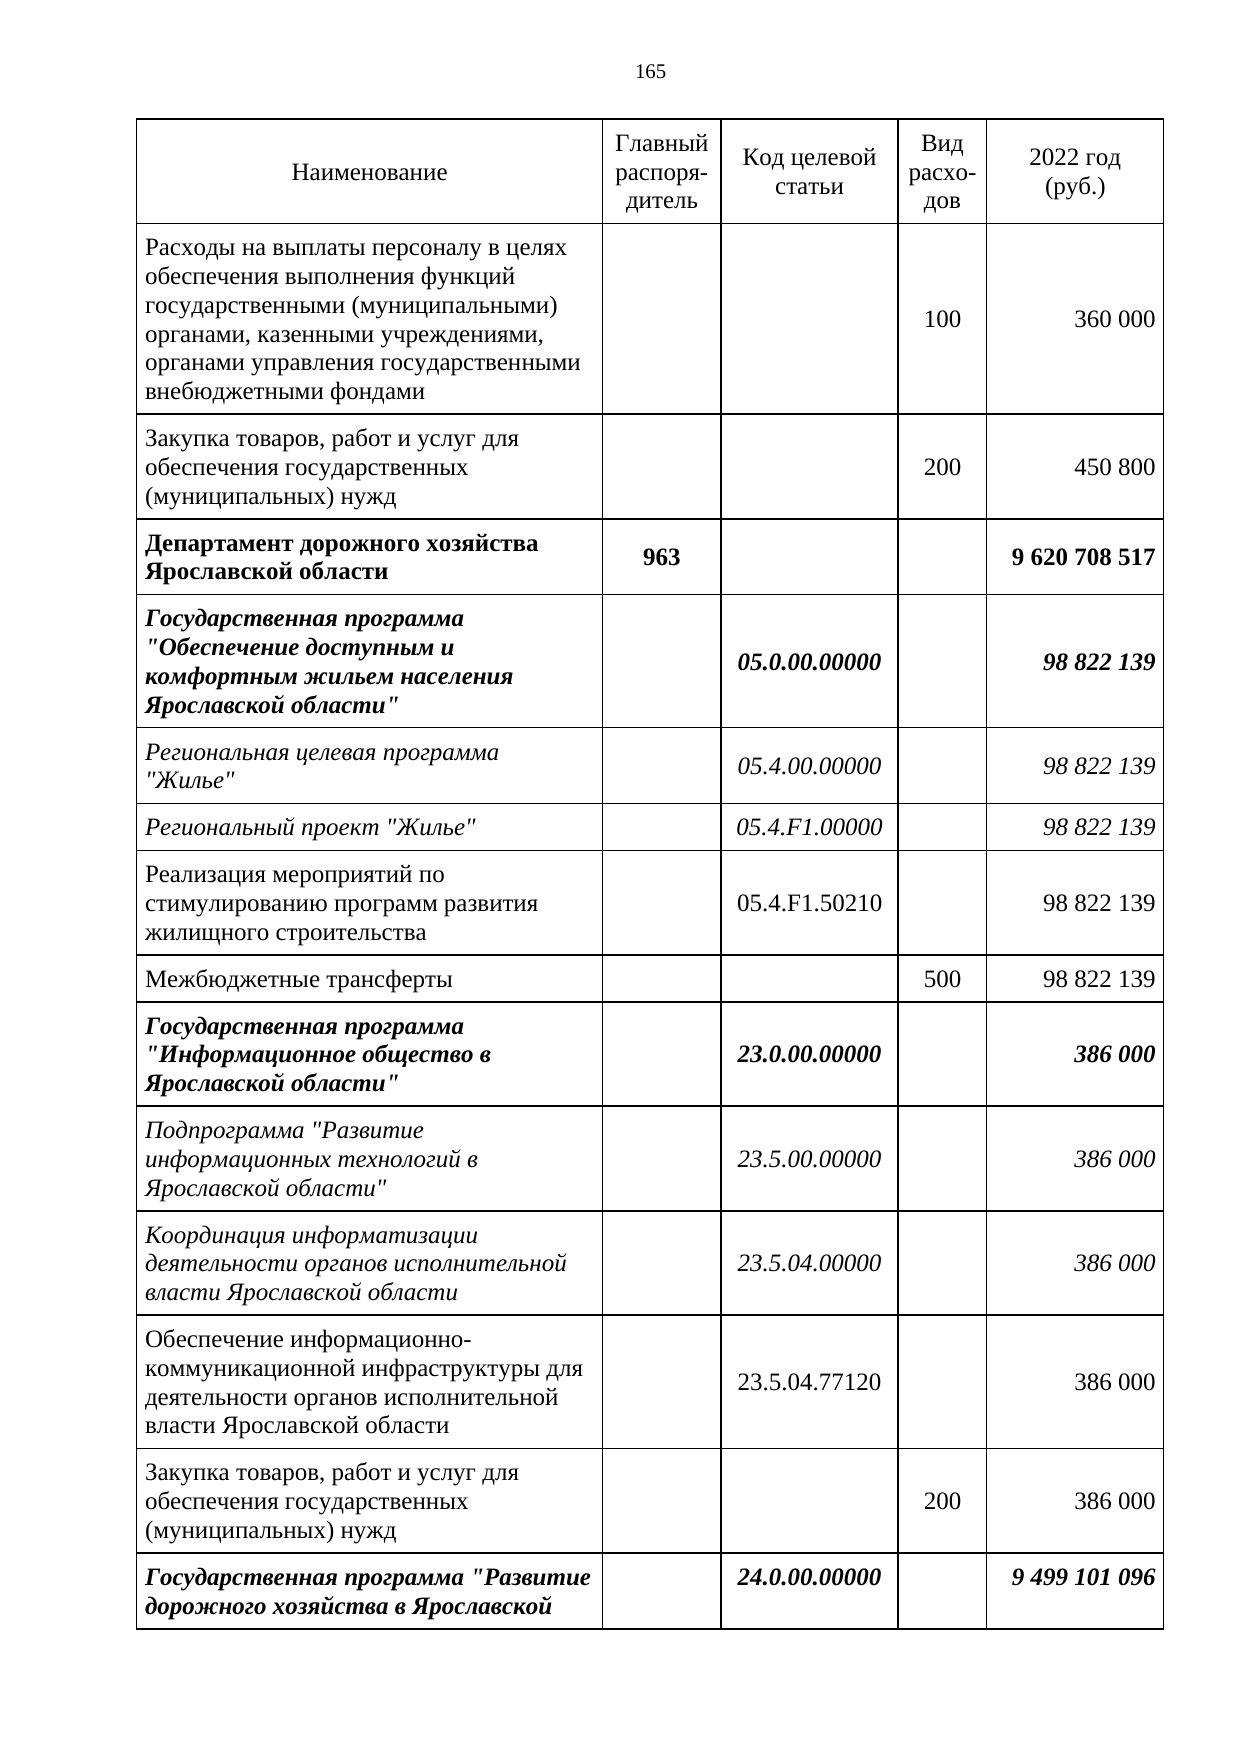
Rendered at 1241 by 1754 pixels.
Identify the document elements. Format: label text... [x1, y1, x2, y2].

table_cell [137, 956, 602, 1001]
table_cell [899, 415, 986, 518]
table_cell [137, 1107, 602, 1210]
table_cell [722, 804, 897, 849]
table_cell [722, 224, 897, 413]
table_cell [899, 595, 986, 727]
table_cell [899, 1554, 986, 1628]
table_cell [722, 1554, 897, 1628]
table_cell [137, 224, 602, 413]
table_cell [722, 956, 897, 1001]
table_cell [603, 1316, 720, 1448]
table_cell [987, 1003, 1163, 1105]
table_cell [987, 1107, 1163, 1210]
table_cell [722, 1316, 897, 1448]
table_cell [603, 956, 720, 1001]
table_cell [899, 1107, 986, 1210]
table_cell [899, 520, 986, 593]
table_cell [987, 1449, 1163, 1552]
table_header Код целевой статьи [722, 120, 897, 223]
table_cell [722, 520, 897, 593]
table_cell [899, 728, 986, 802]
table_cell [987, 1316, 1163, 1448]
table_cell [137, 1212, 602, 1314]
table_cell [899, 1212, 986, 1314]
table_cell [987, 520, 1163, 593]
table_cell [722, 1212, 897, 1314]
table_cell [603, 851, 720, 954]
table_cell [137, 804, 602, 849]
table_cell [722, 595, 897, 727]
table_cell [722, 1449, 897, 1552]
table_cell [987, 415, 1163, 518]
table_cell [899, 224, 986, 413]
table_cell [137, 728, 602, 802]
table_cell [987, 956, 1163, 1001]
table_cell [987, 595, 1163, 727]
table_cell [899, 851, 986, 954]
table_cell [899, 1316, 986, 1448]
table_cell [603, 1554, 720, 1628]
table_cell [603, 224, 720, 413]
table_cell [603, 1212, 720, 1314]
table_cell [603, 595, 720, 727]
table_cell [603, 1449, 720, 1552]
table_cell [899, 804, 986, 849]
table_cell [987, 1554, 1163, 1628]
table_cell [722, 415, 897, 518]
table_header 2022 год (руб.) [987, 120, 1163, 223]
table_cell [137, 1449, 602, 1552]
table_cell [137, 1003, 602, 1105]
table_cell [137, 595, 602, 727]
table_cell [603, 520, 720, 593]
table_header Наименование [137, 120, 602, 223]
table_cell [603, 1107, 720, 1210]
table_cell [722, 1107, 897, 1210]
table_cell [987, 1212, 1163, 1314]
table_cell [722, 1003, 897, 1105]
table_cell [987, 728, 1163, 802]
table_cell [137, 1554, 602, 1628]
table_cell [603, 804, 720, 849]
table_header Вид расхо-дов [899, 120, 986, 223]
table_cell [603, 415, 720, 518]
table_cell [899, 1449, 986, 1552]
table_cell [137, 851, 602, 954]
table_header Главный распоря-дитель [603, 120, 720, 223]
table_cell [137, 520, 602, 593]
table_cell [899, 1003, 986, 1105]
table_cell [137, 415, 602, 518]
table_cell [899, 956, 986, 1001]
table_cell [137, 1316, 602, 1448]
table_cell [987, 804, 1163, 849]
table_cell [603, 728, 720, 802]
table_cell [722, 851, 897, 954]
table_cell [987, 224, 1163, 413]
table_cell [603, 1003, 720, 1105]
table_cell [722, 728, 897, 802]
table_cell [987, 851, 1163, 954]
